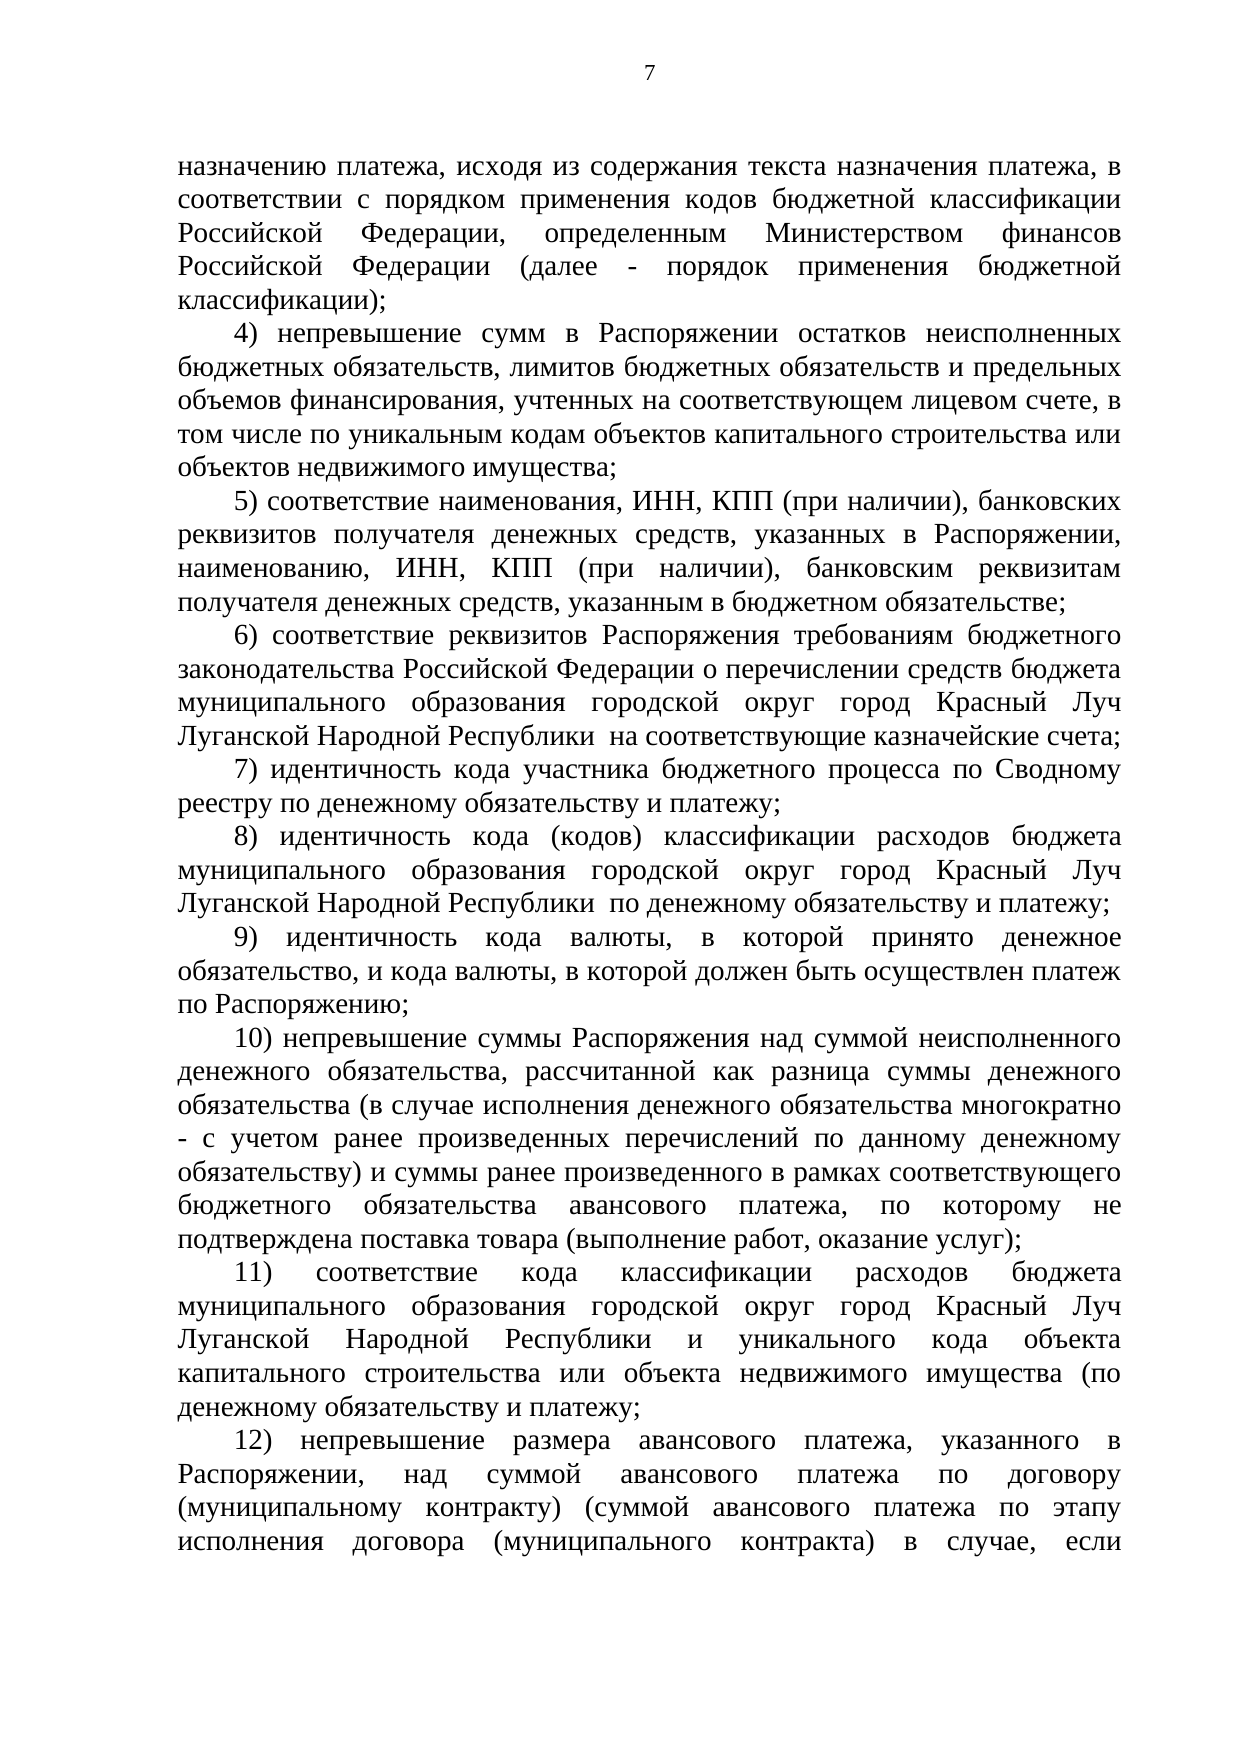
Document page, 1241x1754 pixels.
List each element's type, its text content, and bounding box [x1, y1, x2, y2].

text 7) идентичность кода участника бюджетного процесса по Сводному реестру по денежному обязательству и платежу; [177, 751, 1122, 818]
text 6) соответствие реквизитов Распоряжения требованиям бюджетного законодательства Российской Федерации о перечислении средств бюджета муниципального образования городской округ город Красный Луч Луганской Народной Республики на соответствующие казначейские счета; [177, 617, 1122, 751]
text 10) непревышение суммы Распоряжения над суммой неисполненного денежного обязательства, рассчитанной как разница суммы денежного обязательства (в случае исполнения денежного обязательства многократно - с учетом ранее произведенных перечислений по данному денежному обязательству) и суммы ранее произведенного в рамках соответствующего бюджетного обязательства авансового платежа, по которому не подтверждена поставка товара (выполнение работ, оказание услуг); [177, 1020, 1122, 1254]
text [177, 148, 1122, 315]
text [177, 1422, 1122, 1556]
text 4) непревышение сумм в Распоряжении остатков неисполненных бюджетных обязательств, лимитов бюджетных обязательств и предельных объемов финансирования, учтенных на соответствующем лицевом счете, в том числе по уникальным кодам объектов капитального строительства или объектов недвижимого имущества; [177, 315, 1122, 483]
text 9) идентичность кода валюты, в которой принято денежное обязательство, и кода валюты, в которой должен быть осуществлен платеж по Распоряжению; [177, 919, 1122, 1020]
text 11) соответствие кода классификации расходов бюджета муниципального образования городской округ город Красный Луч Луганской Народной Республики и уникального кода объекта капитального строительства или объекта недвижимого имущества (по денежному обязательству и платежу; [177, 1254, 1122, 1422]
text 5) соответствие наименования, ИНН, КПП (при наличии), банковских реквизитов получателя денежных средств, указанных в Распоряжении, наименованию, ИНН, КПП (при наличии), банковским реквизитам получателя денежных средств, указанным в бюджетном обязательстве; [177, 483, 1122, 617]
text 8) идентичность кода (кодов) классификации расходов бюджета муниципального образования городской округ город Красный Луч Луганской Народной Республики по денежному обязательству и платежу; [177, 818, 1122, 919]
